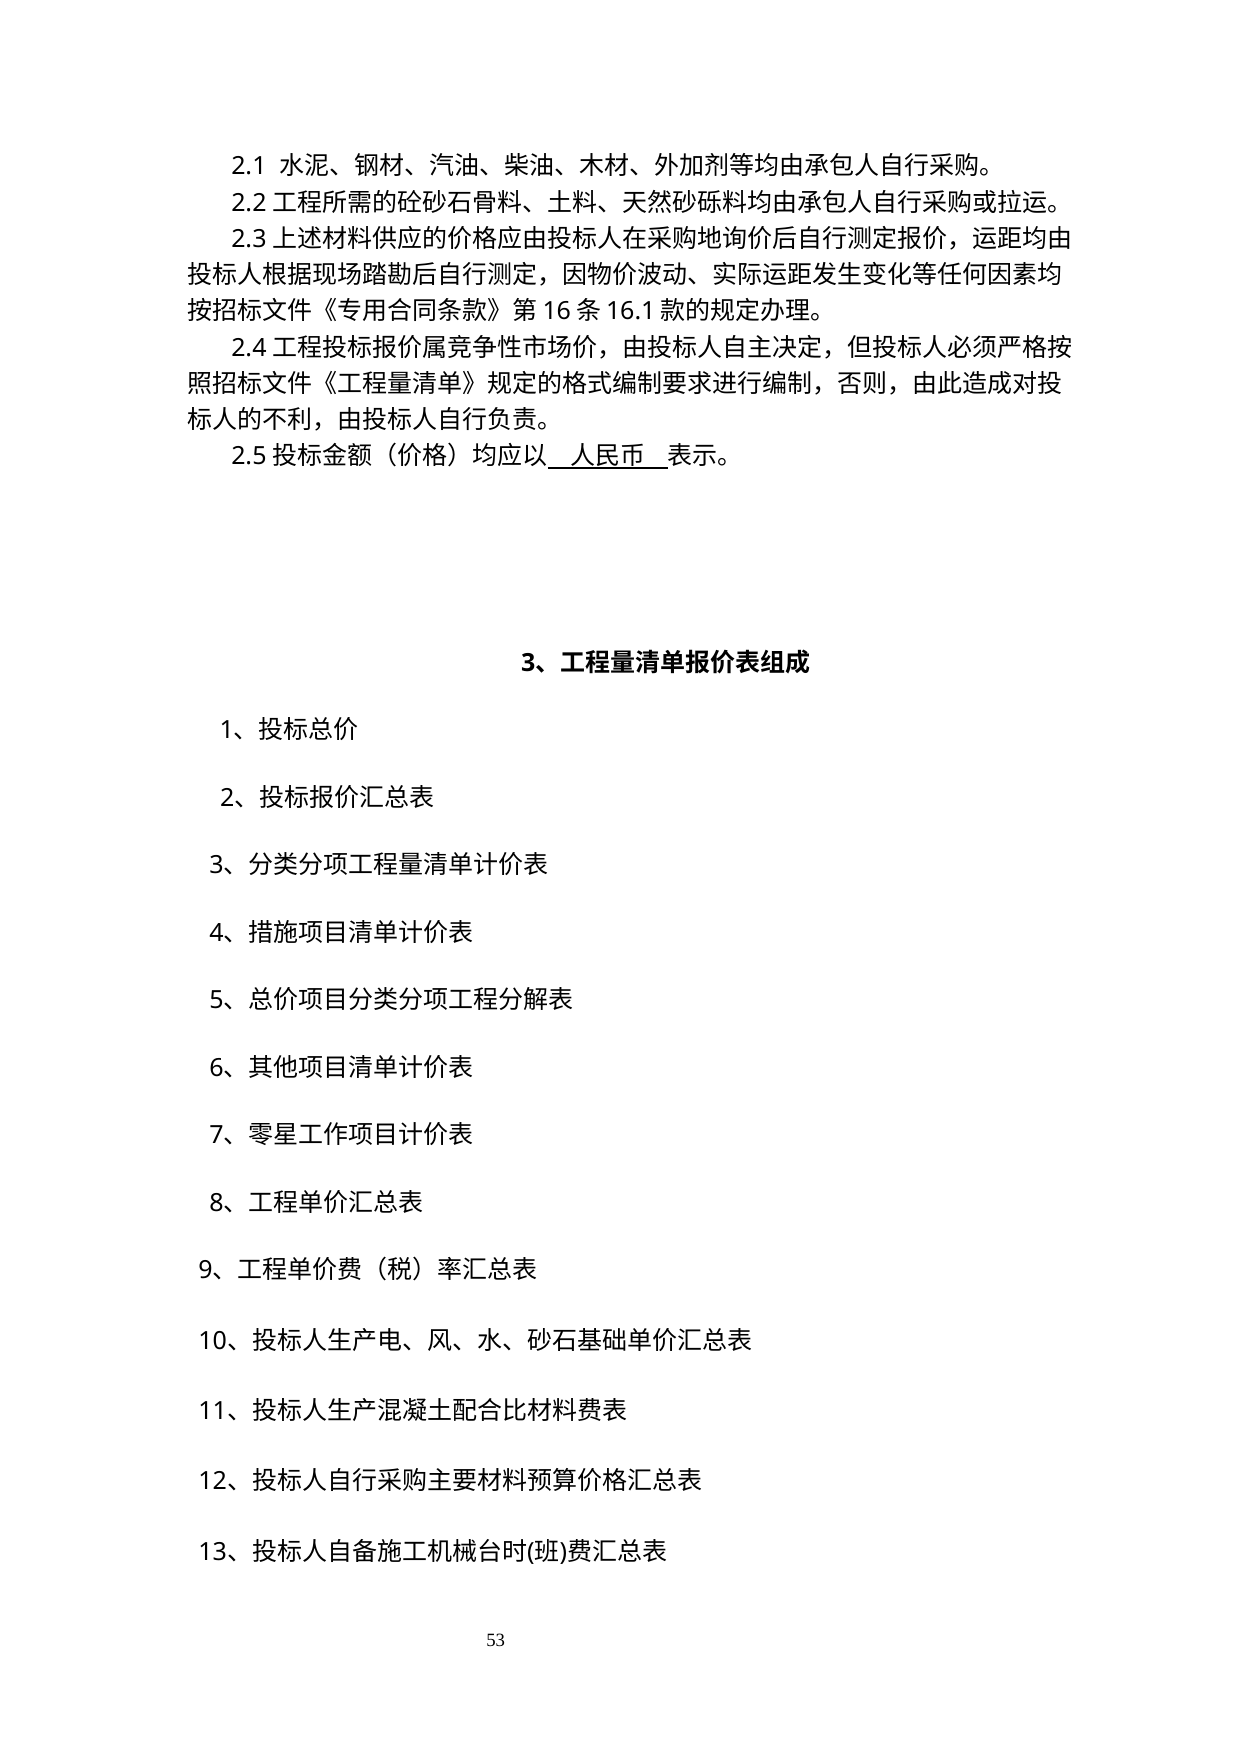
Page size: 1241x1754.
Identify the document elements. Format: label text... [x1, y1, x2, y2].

text 2.4 工程投标报价属竞争性市场价，由投标人自主决定，但投标人必须严格按照招标文件《工程量清单》规定的格式编制要求进行编制，否则，由此造成对投标人的不利，由投标人自行负责。 [187, 327, 1085, 436]
text 2.2 工程所需的砼砂石骨料、土料、天然砂砾料均由承包人自行采购或拉运。 [187, 182, 1085, 218]
text 12、投标人自行采购主要材料预算价格汇总表 [187, 1461, 1085, 1497]
text 1、投标总价 [187, 710, 1085, 746]
text 2.1 水泥、钢材、汽油、柴油、木材、外加剂等均由承包人自行采购。 [187, 146, 1085, 182]
text 3、工程量清单报价表组成 [187, 642, 1085, 678]
text 11、投标人生产混凝土配合比材料费表 [187, 1390, 1085, 1427]
text 3、分类分项工程量清单计价表 [187, 845, 1085, 881]
text 8、工程单价汇总表 [187, 1182, 1085, 1218]
text 2.5 投标金额（价格）均应以 人民币 表示。 [187, 436, 1085, 472]
text 7、零星工作项目计价表 [187, 1115, 1085, 1151]
text 2.3 上述材料供应的价格应由投标人在采购地询价后自行测定报价，运距均由投标人根据现场踏勘后自行测定，因物价波动、实际运距发生变化等任何因素均按招标文件《专用合同条款》第16条16.1款的规定办理。 [187, 218, 1085, 327]
text 6、其他项目清单计价表 [187, 1047, 1085, 1083]
text 10、投标人生产电、风、水、砂石基础单价汇总表 [187, 1320, 1085, 1356]
text 13、投标人自备施工机械台时(班)费汇总表 [187, 1531, 1085, 1567]
text 9、工程单价费（税）率汇总表 [187, 1250, 1085, 1286]
text 2、投标报价汇总表 [187, 777, 1085, 813]
text 5、总价项目分类分项工程分解表 [187, 980, 1085, 1016]
text 4、措施项目清单计价表 [187, 912, 1085, 948]
